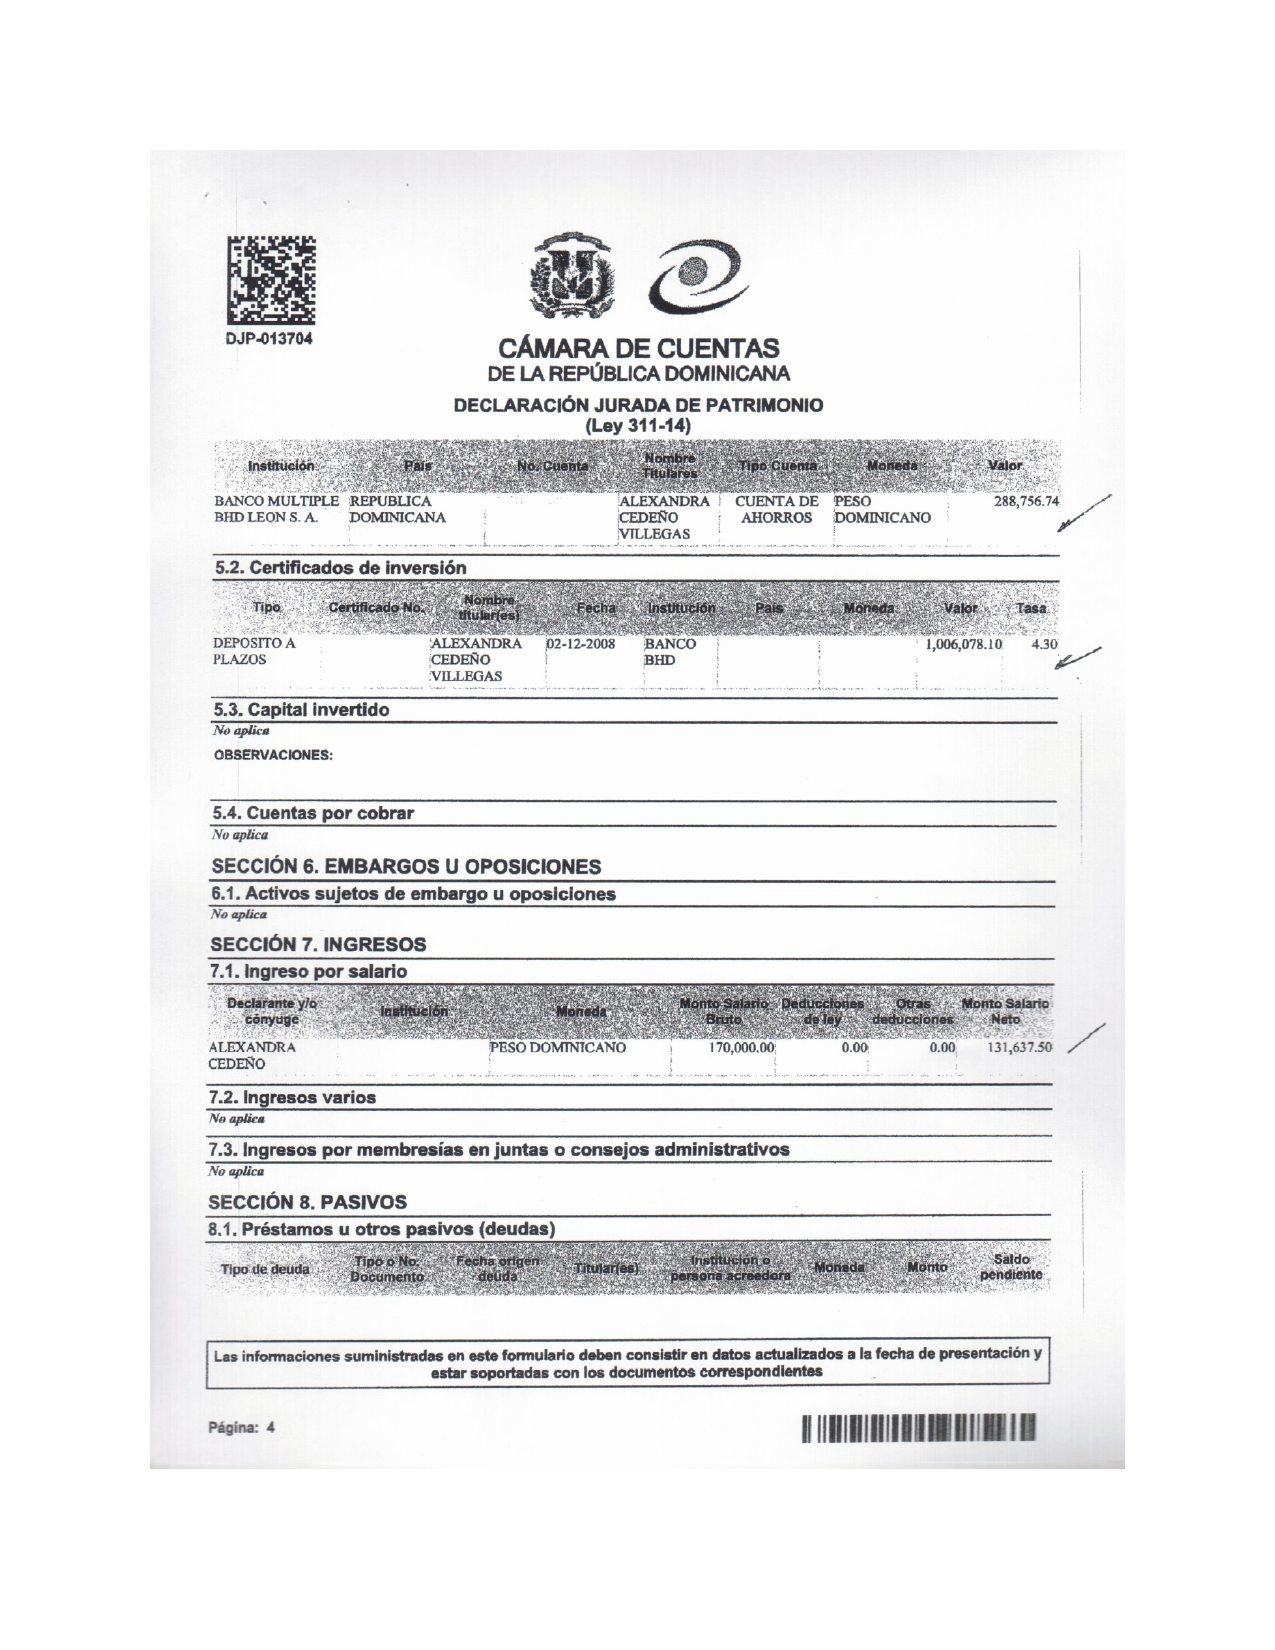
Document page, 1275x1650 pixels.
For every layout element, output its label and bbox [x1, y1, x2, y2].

picture [150, 150, 1125, 1469]
